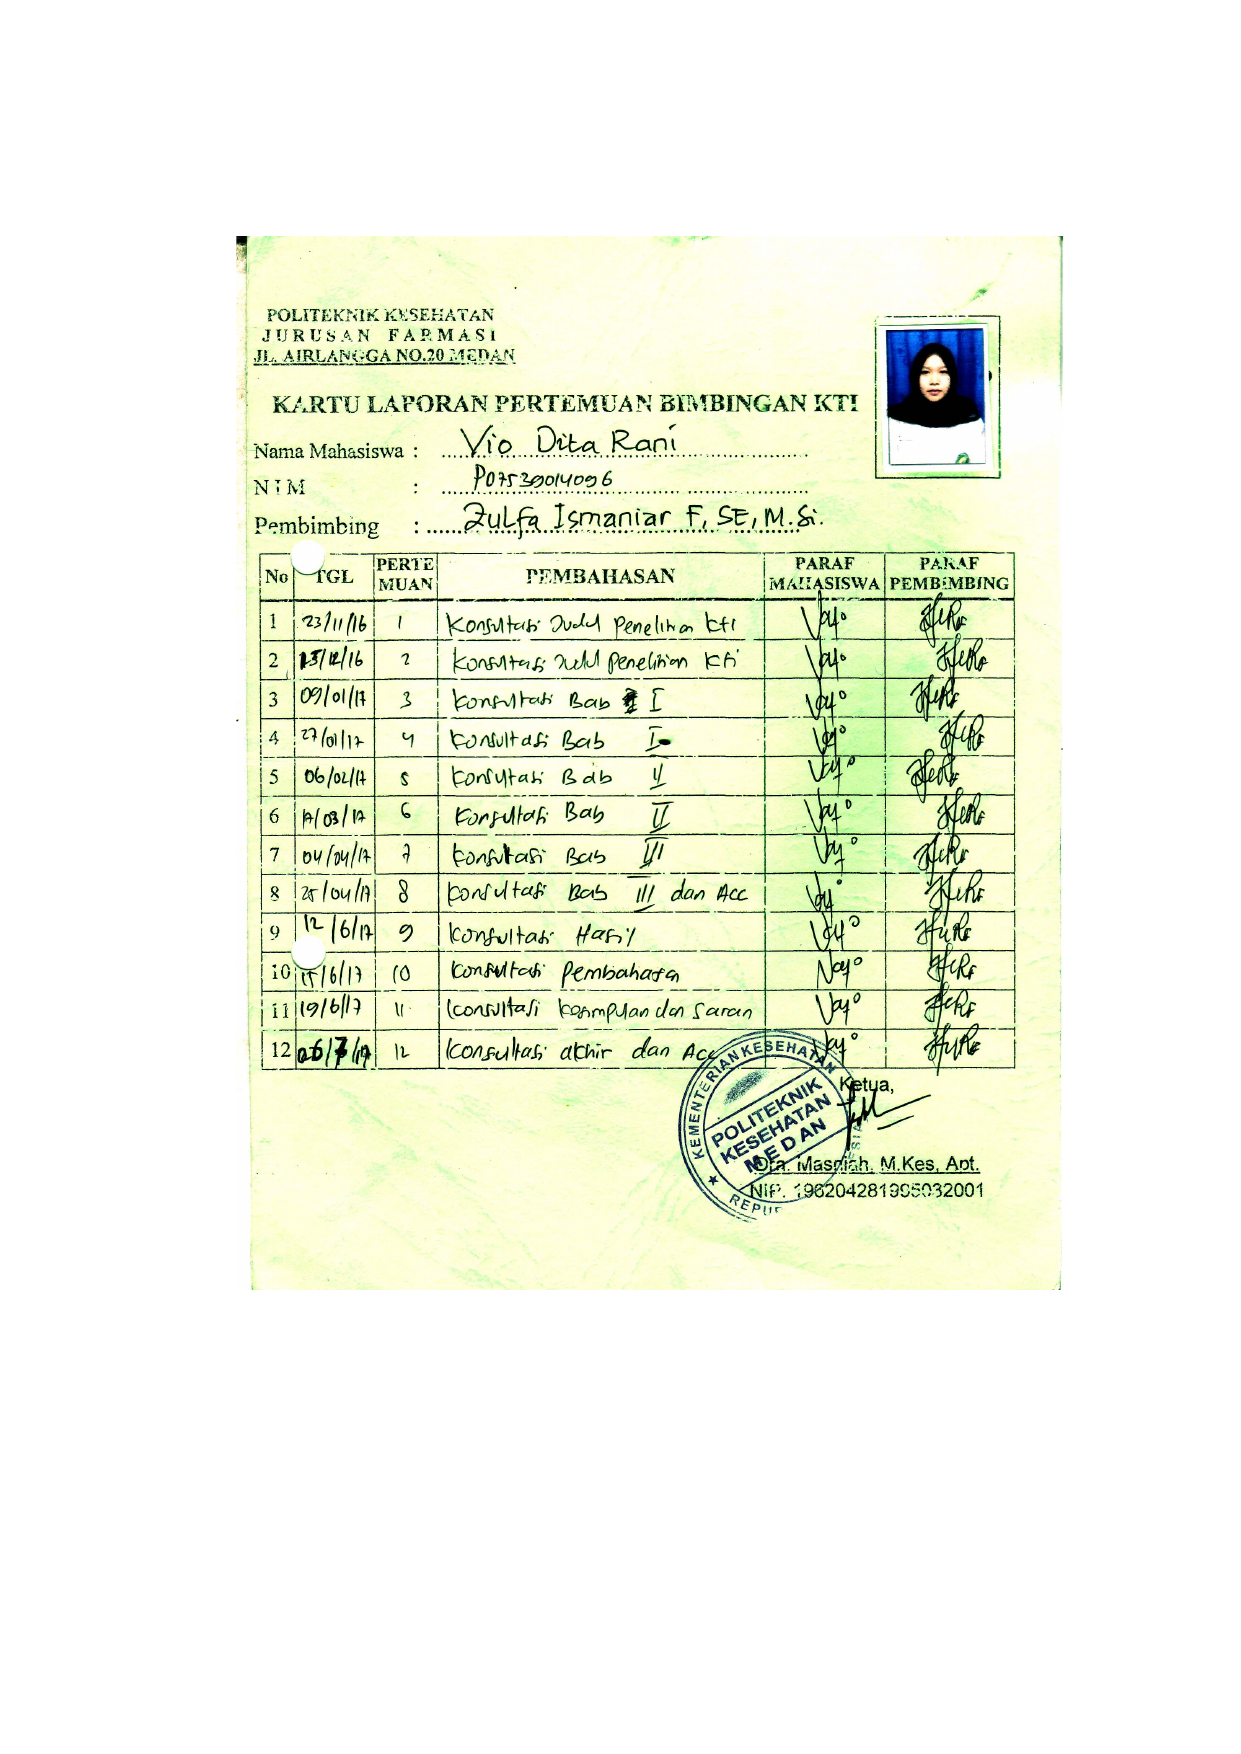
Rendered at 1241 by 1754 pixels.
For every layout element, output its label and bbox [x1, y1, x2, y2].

picture [236, 236, 1064, 1290]
